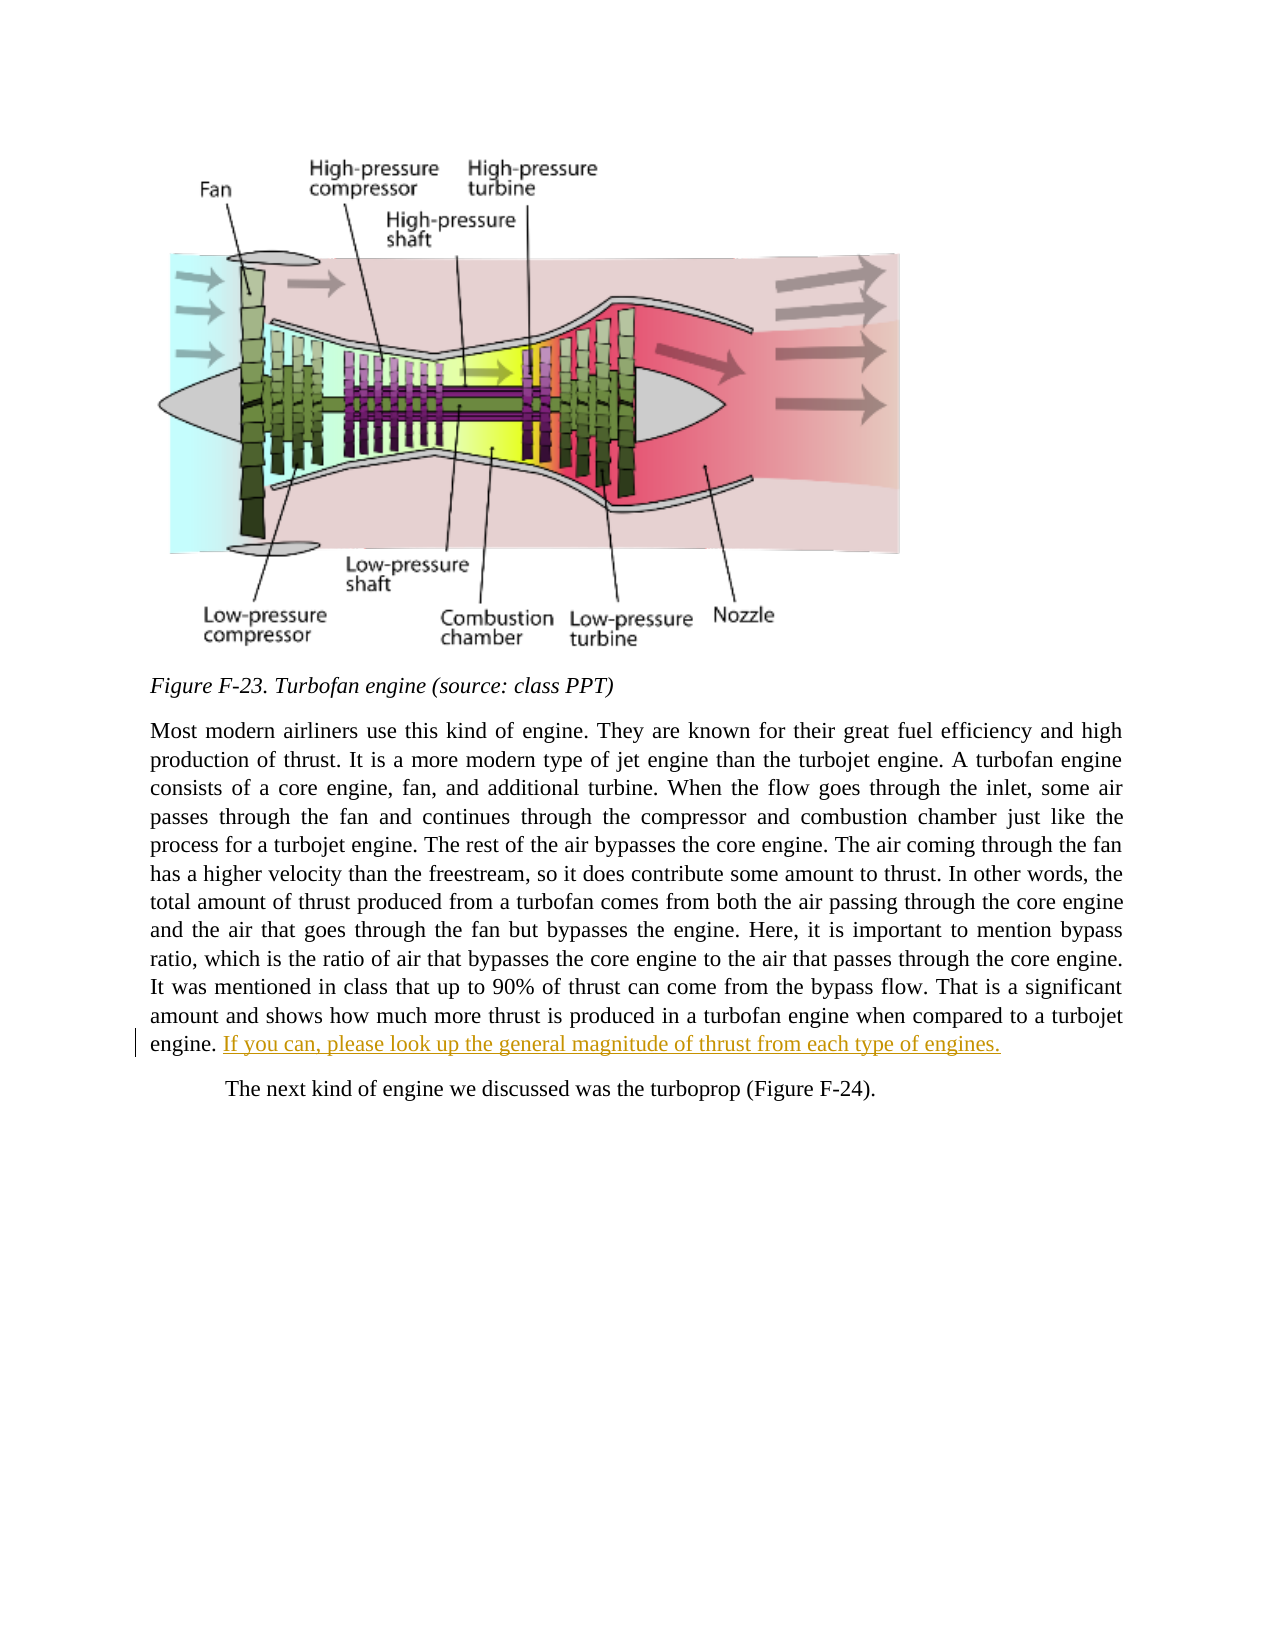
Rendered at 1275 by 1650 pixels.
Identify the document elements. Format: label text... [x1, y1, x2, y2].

text Figure F-23. Turbofan engine (source: class PPT) [150, 672, 1125, 699]
text The next kind of engine we discussed was the turboprop (Figure F-24). [150, 1075, 1125, 1102]
text Most modern airliners use this kind of engine. They are known for their great fuel efficiency and high production of thrust. It is a more modern type of jet engine than the turbojet engine. A turbofan engine consists of a core engine, fan, and additional turbine. When the flow goes through the inlet, some air passes through the fan and continues through the compressor and combustion chamber just like the process for a turbojet engine. The rest of the air bypasses the core engine. The air coming through the fan has a higher velocity than the freestream, so it does contribute some amount to thrust. In other words, the total amount of thrust produced from a turbofan comes from both the air passing through the core engine and the air that goes through the fan but bypasses the engine. Here, it is important to mention bypass ratio, which is the ratio of air that bypasses the core engine to the air that passes through the core engine. It was mentioned in class that up to 90% of thrust can come from the bypass flow. That is a significant amount and shows how much more thrust is produced in a turbofan engine when compared to a turbojet engine. [150, 717, 1125, 1057]
picture [150, 150, 912, 654]
